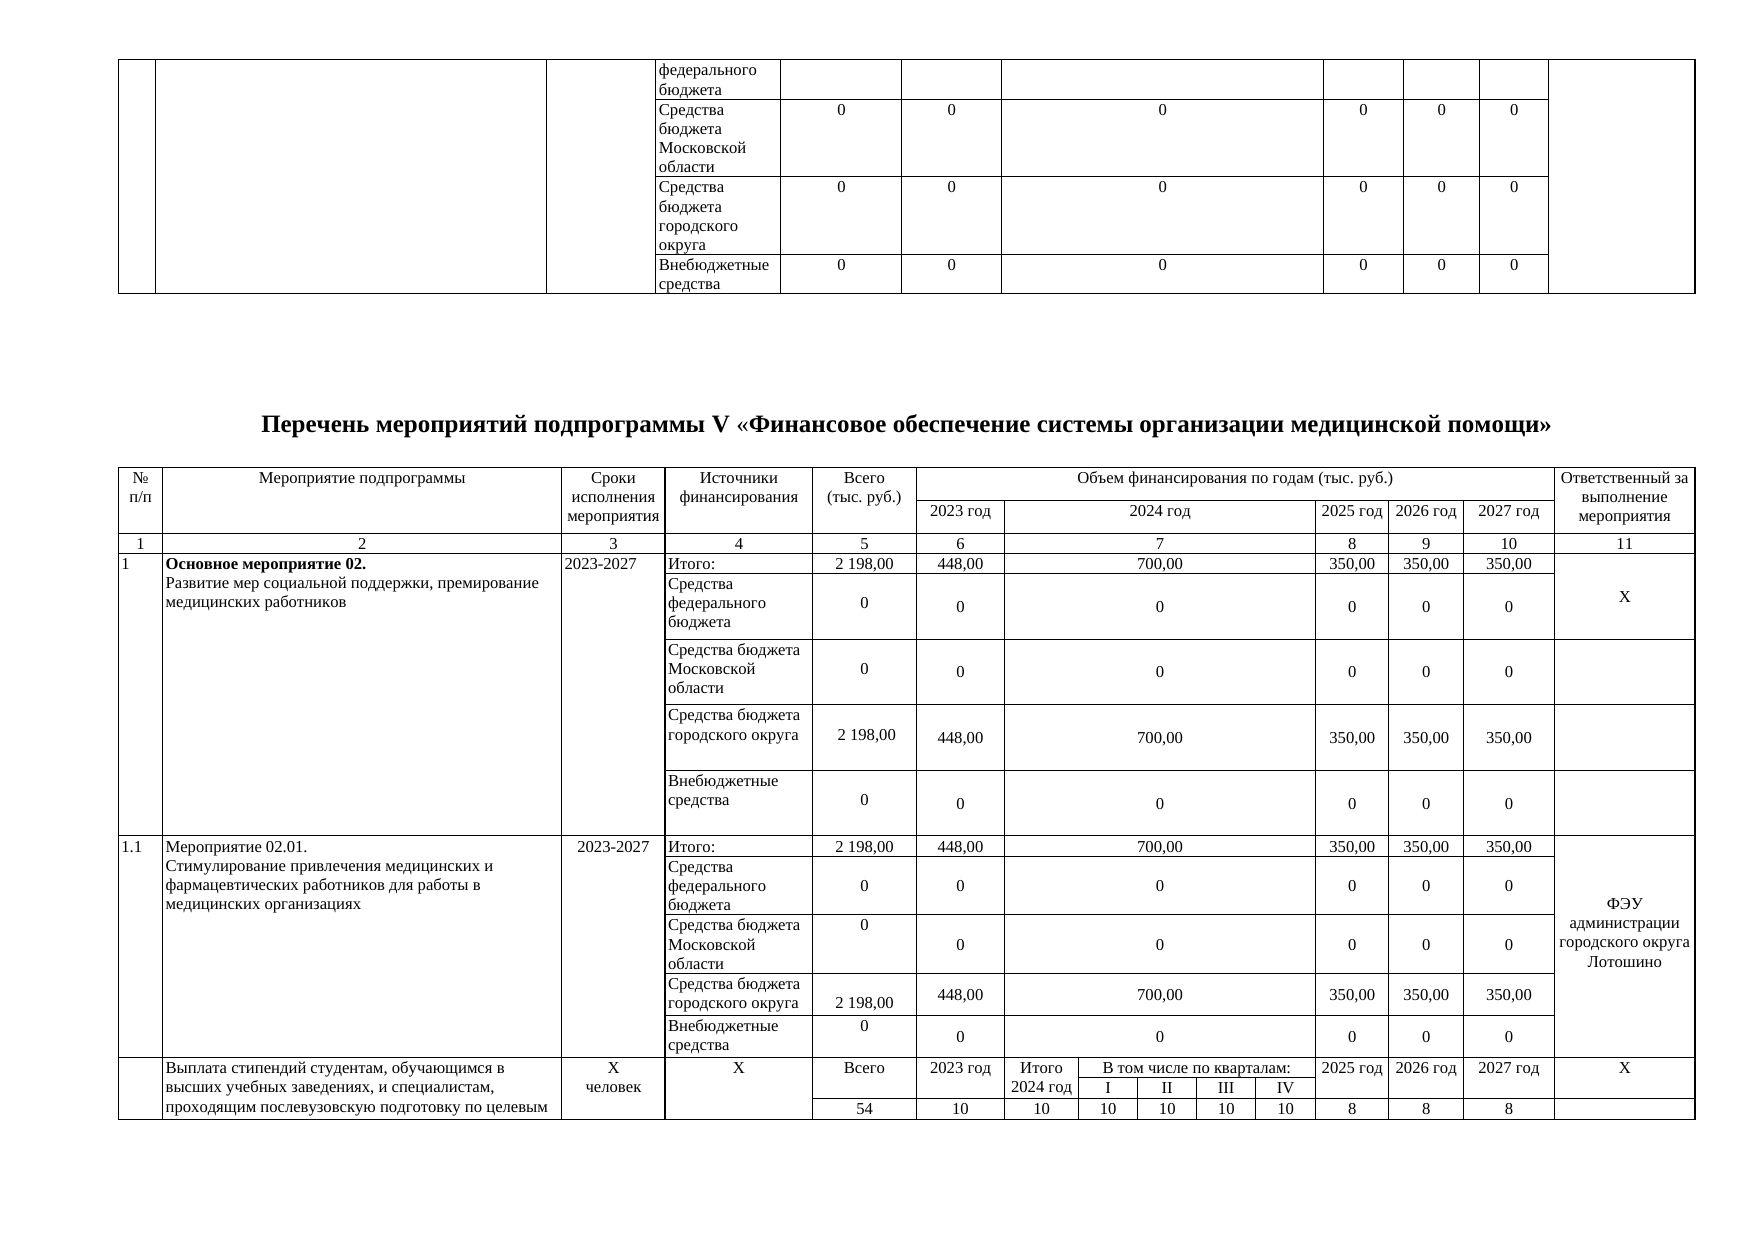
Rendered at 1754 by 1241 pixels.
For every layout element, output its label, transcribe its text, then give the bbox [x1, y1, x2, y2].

table_cell 448,00 [917, 554, 1004, 573]
table_cell 0 [1404, 60, 1479, 98]
table_cell 448,00 [917, 974, 1004, 1015]
table_cell 8 [1464, 1099, 1554, 1119]
table_cell 0 [1316, 640, 1388, 704]
table_cell 1.1 [119, 836, 162, 1057]
table_cell 10 [1138, 1099, 1196, 1119]
table_cell 10 [1197, 1099, 1255, 1119]
table_cell 2027 год [1464, 501, 1554, 532]
table_cell 2025 год [1316, 1058, 1388, 1097]
table_cell 350,00 [1464, 836, 1554, 856]
table_cell Итого: [666, 836, 812, 856]
table_cell 0 [1389, 574, 1463, 638]
table_cell 1 [119, 554, 162, 835]
table_cell 2023-2027 [562, 554, 664, 835]
table_cell 10 [1256, 1099, 1315, 1119]
table_cell 0 [1002, 60, 1323, 98]
table_cell 0 [1389, 771, 1463, 835]
table_cell 0 [902, 255, 1001, 293]
table_cell 0 [917, 574, 1004, 638]
table_cell 0 [813, 1016, 916, 1057]
table_cell 0 [917, 771, 1004, 835]
table_cell 350,00 [1389, 705, 1463, 770]
table_cell 350,00 [1316, 705, 1388, 770]
table_cell 0 [1480, 60, 1548, 98]
table_header Мероприятие подпрограммы [163, 468, 561, 532]
table_cell Итого 2024 год [1005, 1058, 1078, 1097]
table_cell 700,00 [1005, 836, 1315, 856]
table_header Источники финансирования [666, 468, 812, 532]
table_cell 0 [1002, 177, 1323, 254]
table_cell 0 [917, 640, 1004, 704]
table_cell 2026 год [1389, 501, 1463, 532]
table_cell Х человек [562, 1058, 664, 1119]
table_cell [119, 1058, 162, 1119]
table_cell IV [1256, 1078, 1315, 1097]
table_header Объем финансирования по годам (тыс. руб.) [917, 468, 1554, 500]
table_cell 350,00 [1389, 836, 1463, 856]
table_cell 9 [1389, 534, 1463, 553]
table_cell 350,00 [1464, 554, 1554, 573]
table_cell 0 [902, 177, 1001, 254]
table_cell 350,00 [1389, 554, 1463, 573]
table_cell 0 [1464, 915, 1554, 973]
table_cell Внебюджетные средства [666, 771, 812, 835]
table_cell 0 [1005, 857, 1315, 914]
table_cell 0 [781, 255, 901, 293]
table_cell 350,00 [1464, 705, 1554, 770]
table_cell 0 [1480, 100, 1548, 176]
table_cell 10 [917, 1099, 1004, 1119]
table_cell 8 [1316, 1099, 1388, 1119]
table_cell 54 [813, 1099, 916, 1119]
table_cell 2026 год [1389, 1058, 1463, 1097]
table_cell [1555, 705, 1694, 770]
table_cell 0 [1005, 771, 1315, 835]
table_cell 2025 год [1316, 501, 1388, 532]
table_cell 350,00 [1389, 974, 1463, 1015]
table_cell Средства бюджета Московской области [656, 100, 780, 176]
table_cell 0 [1389, 640, 1463, 704]
table_cell 2023-2027 [562, 836, 664, 1057]
table_cell 350,00 [1316, 974, 1388, 1015]
table_cell I [1079, 1078, 1137, 1097]
table_cell 0 [1389, 915, 1463, 973]
table_cell 0 [1464, 1016, 1554, 1057]
table_cell 7 [1005, 534, 1315, 553]
table_cell Средства бюджета Московской области [666, 915, 812, 973]
table_cell 4 [666, 534, 812, 553]
table_cell 0 [1002, 255, 1323, 293]
table_cell 0 [813, 574, 916, 638]
table_cell 2027 год [1464, 1058, 1554, 1097]
table_cell 0 [781, 177, 901, 254]
table_cell 0 [1316, 771, 1388, 835]
table_cell Внебюджетные средства [656, 255, 780, 293]
table_cell 2023 год [917, 1058, 1004, 1097]
table_cell 0 [1464, 857, 1554, 914]
table_header Ответственный за выполнение мероприятия [1555, 468, 1694, 532]
table_cell 0 [1316, 915, 1388, 973]
table_cell 0 [1324, 60, 1403, 98]
table_cell Средства бюджета городского округа [666, 705, 812, 770]
table_cell 10 [1005, 1099, 1078, 1119]
table_cell 700,00 [1005, 554, 1315, 573]
table_cell Средства бюджета Московской области [666, 640, 812, 704]
table_cell 700,00 [1005, 705, 1315, 770]
table_cell Х [666, 1058, 812, 1119]
table_cell Всего [813, 1058, 916, 1097]
table_cell [1555, 771, 1694, 835]
table_cell 8 [1316, 534, 1388, 553]
table_cell Мероприятие 02.01. Стимулирование привлечения медицинских и фармацевтических работников для работы в медицинских организациях [163, 836, 561, 1057]
table_cell 448,00 [917, 705, 1004, 770]
table_cell 700,00 [1005, 974, 1315, 1015]
table_cell 10 [1079, 1099, 1137, 1119]
table_cell 0 [1005, 915, 1315, 973]
table_cell 0 [1002, 100, 1323, 176]
table_cell 0 [1464, 771, 1554, 835]
table_cell 0 [1005, 640, 1315, 704]
table_cell В том числе по кварталам: [1079, 1058, 1315, 1077]
table_cell 0 [1324, 177, 1403, 254]
table_cell 0 [1389, 1016, 1463, 1057]
table_cell 448,00 [917, 836, 1004, 856]
table_cell 0 [902, 60, 1001, 98]
table_cell 0 [917, 915, 1004, 973]
table_cell 6 [917, 534, 1004, 553]
table_cell 0 [813, 640, 916, 704]
text Перечень мероприятий подпрограммы V «Финансовое обеспечение системы организации медицинской помощи» [118, 409, 1695, 438]
table_cell II [1138, 1078, 1196, 1097]
table_cell Средства бюджета городского округа [656, 177, 780, 254]
table_cell 2 198,00 [813, 836, 916, 856]
table_cell 2023 год [917, 501, 1004, 532]
table_header Всего (тыс. руб.) [813, 468, 916, 532]
table_cell 0 [813, 915, 916, 973]
table_cell Итого: [666, 554, 812, 573]
table_cell 2 198,00 [813, 705, 916, 770]
table_cell Средства федерального бюджета [666, 574, 812, 638]
table_cell 0 [781, 100, 901, 176]
table_cell 350,00 [1464, 974, 1554, 1015]
table_cell 2 [163, 534, 561, 553]
table_cell 2 198,00 [813, 554, 916, 573]
table_cell 0 [917, 1016, 1004, 1057]
table_cell III [1197, 1078, 1255, 1097]
table_cell Основное мероприятие 02. Развитие мер социальной поддержки, премирование медицинских работников [163, 554, 561, 835]
table_cell 0 [1464, 640, 1554, 704]
table_cell 0 [813, 771, 916, 835]
table_cell Х [1555, 554, 1694, 638]
table_cell 0 [1480, 177, 1548, 254]
table_cell Средства бюджета городского округа [666, 974, 812, 1015]
table_cell 0 [1005, 574, 1315, 638]
table_cell 1 [119, 534, 162, 553]
table_cell 2 198,00 [813, 974, 916, 1015]
table_cell Х [1555, 1058, 1694, 1097]
table_cell [1555, 640, 1694, 704]
table_cell 0 [1464, 574, 1554, 638]
table_cell 0 [1404, 100, 1479, 176]
table_cell 0 [1324, 100, 1403, 176]
table_cell 0 [917, 857, 1004, 914]
table_cell 0 [781, 60, 901, 98]
table_cell 2024 год [1005, 501, 1315, 532]
table_header Сроки исполнения мероприятия [562, 468, 664, 532]
table_cell [1555, 1099, 1694, 1119]
table_cell 0 [1404, 255, 1479, 293]
table_cell 0 [1316, 1016, 1388, 1057]
table_cell 0 [1324, 255, 1403, 293]
table_cell Выплата стипендий студентам, обучающимся в высших учебных заведениях, и специалистам, проходящим послевузовскую подготовку по целевым направлениям, с последующим трудоустройством в ГБУЗ МО "Лотошинская больница" [163, 1058, 561, 1119]
table_cell 10 [1464, 534, 1554, 553]
table_cell 0 [1316, 574, 1388, 638]
table_cell 350,00 [1316, 554, 1388, 573]
table_cell 0 [813, 857, 916, 914]
table_cell ФЭУ администрации городского округа Лотошино [1555, 836, 1694, 1057]
table_cell 0 [902, 100, 1001, 176]
table_cell 0 [1389, 857, 1463, 914]
table_cell 3 [562, 534, 664, 553]
table_cell 0 [1480, 255, 1548, 293]
table_cell Внебюджетные средства [666, 1016, 812, 1057]
table_cell 5 [813, 534, 916, 553]
table_cell 0 [1316, 857, 1388, 914]
table_cell 350,00 [1316, 836, 1388, 856]
table_cell 11 [1555, 534, 1694, 553]
table_cell 0 [1404, 177, 1479, 254]
table_cell 0 [1005, 1016, 1315, 1057]
table_cell Средства федерального бюджета [666, 857, 812, 914]
table_cell 8 [1389, 1099, 1463, 1119]
table_header № п/п [119, 468, 162, 532]
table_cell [656, 60, 780, 98]
